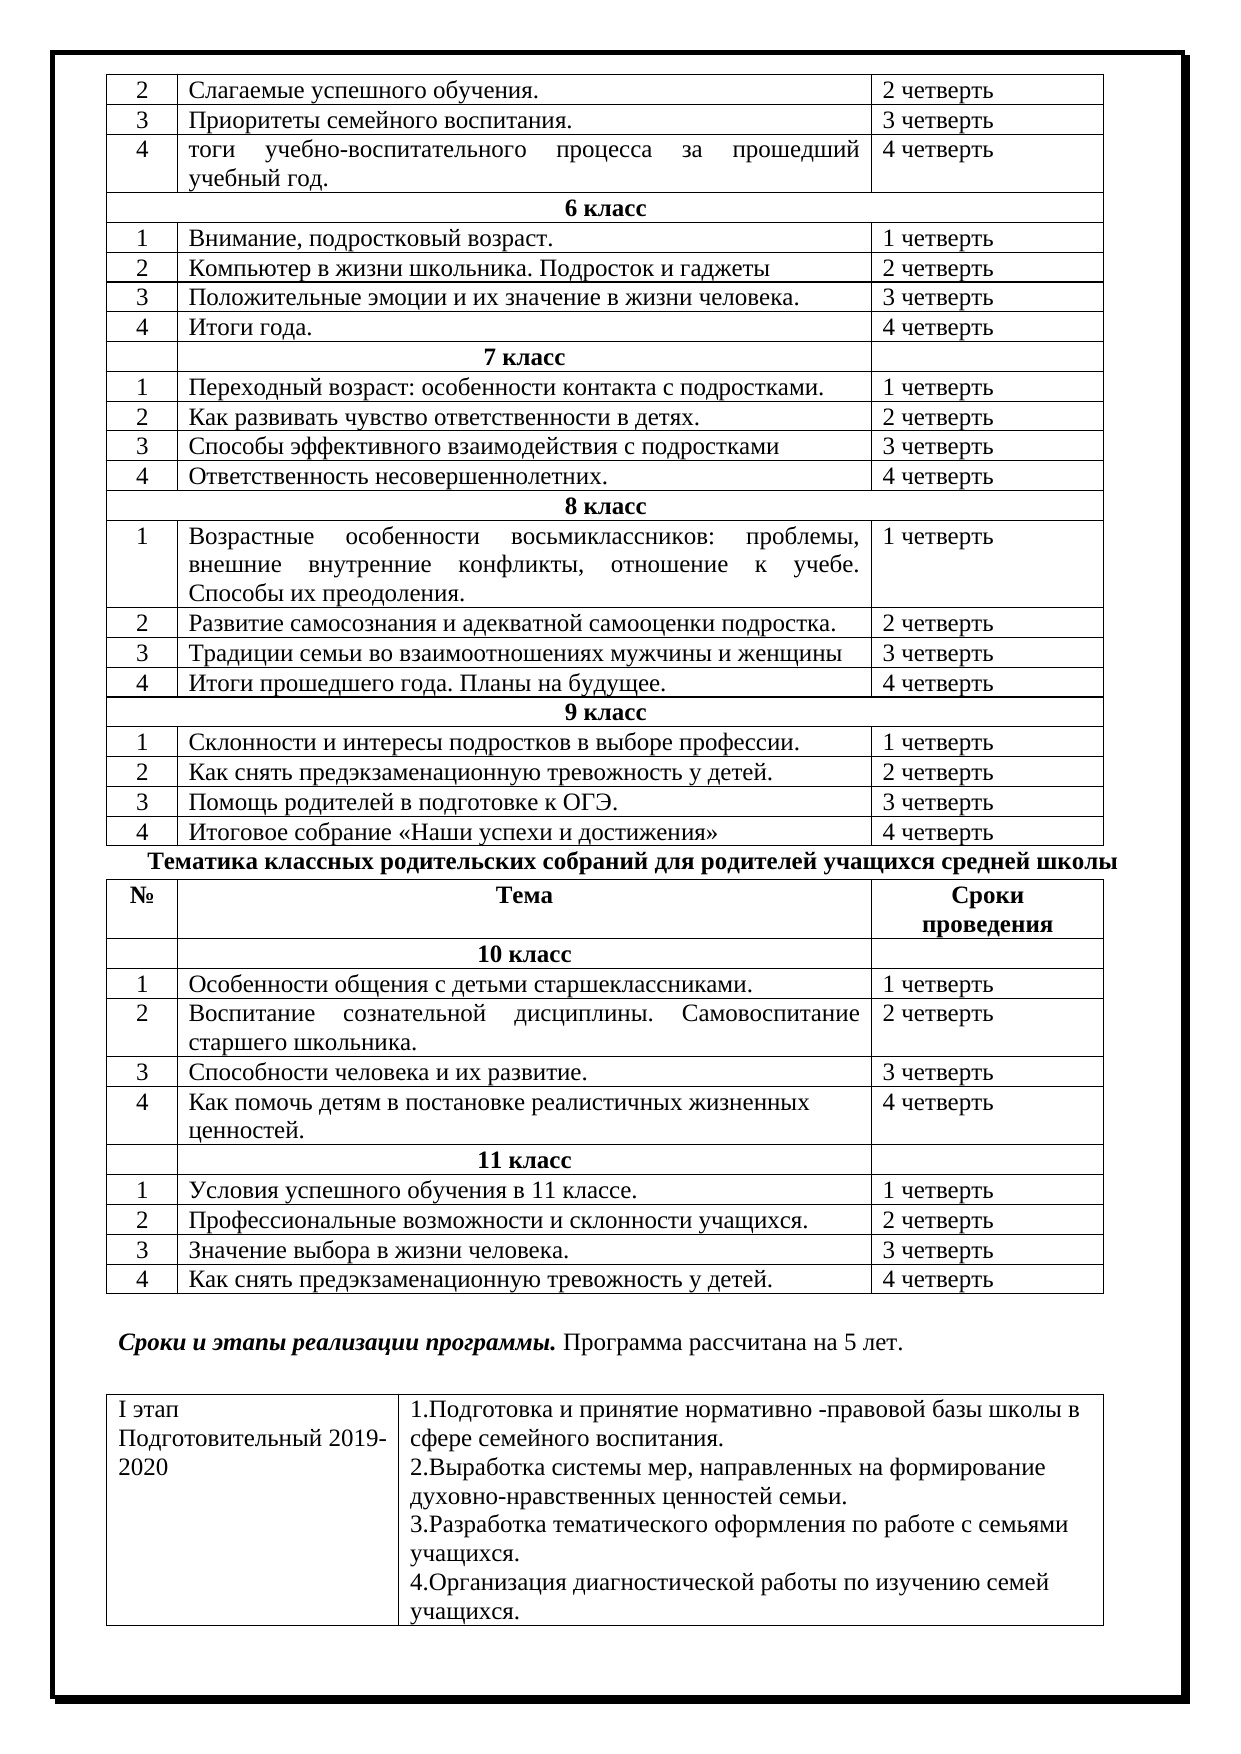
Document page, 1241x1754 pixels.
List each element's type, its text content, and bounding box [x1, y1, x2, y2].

table_cell 2 четверть [872, 999, 1103, 1056]
table_cell 4 четверть [872, 668, 1103, 696]
table_cell Особенности общения с детьми старшеклассниками. [178, 969, 871, 997]
table_cell 1 [107, 372, 177, 401]
table_cell Условия успешного обучения в 11 классе. [178, 1175, 871, 1204]
table_cell 4 [107, 817, 177, 845]
table_cell 3 четверть [872, 1057, 1103, 1086]
table_cell 2 [107, 253, 177, 281]
table_header Тема [178, 880, 871, 938]
table_header № [107, 880, 177, 938]
table_cell Способности человека и их развитие. [178, 1057, 871, 1086]
table_cell 2 четверть [872, 402, 1103, 430]
table_cell 4 четверть [872, 461, 1103, 490]
table_cell 4 [107, 461, 177, 490]
table_cell 3 [107, 638, 177, 667]
table_cell Традиции семьи во взаимоотношениях мужчины и женщины [178, 638, 871, 667]
table_cell 4 [107, 312, 177, 341]
table_cell [872, 1145, 1103, 1174]
table_cell 1 четверть [872, 1175, 1103, 1204]
table_cell 3 четверть [872, 105, 1103, 133]
table_cell 7 класс [178, 342, 871, 371]
table_cell 2 [107, 757, 177, 786]
table_cell 2 [107, 1205, 177, 1234]
table_cell Приоритеты семейного воспитания. [178, 105, 871, 133]
table_cell 4 [107, 1087, 177, 1144]
table_cell 2 [107, 999, 177, 1056]
table_cell 1 четверть [872, 372, 1103, 401]
table_cell 10 класс [178, 939, 871, 968]
table_cell Способы эффективного взаимодействия с подростками [178, 431, 871, 460]
table_cell Компьютер в жизни школьника. Подросток и гаджеты [178, 253, 871, 281]
table_cell Итоги года. [178, 312, 871, 341]
table_cell 3 [107, 105, 177, 133]
table_cell Развитие самосознания и адекватной самооценки подростка. [178, 608, 871, 637]
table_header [399, 1395, 1103, 1624]
table_cell Как снять предэкзаменационную тревожность у детей. [178, 1265, 871, 1293]
table_cell 9 класс [107, 698, 1103, 726]
table_cell 4 [107, 135, 177, 192]
table_header Сроки проведения [872, 880, 1103, 938]
table_cell 3 четверть [872, 1235, 1103, 1263]
table_cell Итоги прошедшего года. Планы на будущее. [178, 668, 871, 696]
table_cell Значение выбора в жизни человека. [178, 1235, 871, 1263]
table_cell 1 [107, 521, 177, 607]
table_cell 3 четверть [872, 787, 1103, 816]
table_cell Как помочь детям в постановке реалистичных жизненных ценностей. [178, 1087, 871, 1144]
table_cell Переходный возраст: особенности контакта с подростками. [178, 372, 871, 401]
table_cell Помощь родителей в подготовке к ОГЭ. [178, 787, 871, 816]
table_cell 2 четверть [872, 75, 1103, 104]
table_cell Итоговое собрание «Наши успехи и достижения» [178, 817, 871, 845]
table_cell [107, 939, 177, 968]
table_cell Как снять предэкзаменационную тревожность у детей. [178, 757, 871, 786]
table_cell [107, 1145, 177, 1174]
table_cell 6 класс [107, 193, 1103, 222]
table_cell 2 четверть [872, 608, 1103, 637]
table_cell 3 [107, 283, 177, 311]
table_cell 2 [107, 402, 177, 430]
table_cell 4 [107, 668, 177, 696]
table_cell 3 четверть [872, 638, 1103, 667]
table_cell 1 [107, 969, 177, 997]
table_cell 1 четверть [872, 223, 1103, 252]
table_cell 2 [107, 608, 177, 637]
table_cell Профессиональные возможности и склонности учащихся. [178, 1205, 871, 1234]
table_cell 3 [107, 787, 177, 816]
table_cell 4 четверть [872, 1265, 1103, 1293]
table_cell 3 [107, 1057, 177, 1086]
table_cell 1 [107, 727, 177, 756]
table_cell 1 [107, 223, 177, 252]
table_cell 2 четверть [872, 1205, 1103, 1234]
table_cell 11 класс [178, 1145, 871, 1174]
table_cell 2 четверть [872, 757, 1103, 786]
table_cell 2 четверть [872, 253, 1103, 281]
table_cell [872, 939, 1103, 968]
table_cell Положительные эмоции и их значение в жизни человека. [178, 283, 871, 311]
table_cell [872, 342, 1103, 371]
table_cell [107, 342, 177, 371]
table_cell 4 четверть [872, 312, 1103, 341]
table_cell 1 четверть [872, 969, 1103, 997]
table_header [107, 1395, 398, 1624]
table_cell Воспитание сознательной дисциплины. Самовоспитание старшего школьника. [178, 999, 871, 1056]
table_cell Слагаемые успешного обучения. [178, 75, 871, 104]
table_cell 4 четверть [872, 817, 1103, 845]
table_cell тоги учебно-воспитательного процесса за прошедший учебный год. [178, 135, 871, 192]
table_cell 4 четверть [872, 135, 1103, 192]
table_cell 3 [107, 431, 177, 460]
table_cell 1 четверть [872, 521, 1103, 607]
text Тематика классных родительских собраний для родителей учащихся средней школы [118, 846, 1147, 875]
table_cell 3 четверть [872, 283, 1103, 311]
table_cell 4 [107, 1265, 177, 1293]
table_cell 2 [107, 75, 177, 104]
table_cell Как развивать чувство ответственности в детях. [178, 402, 871, 430]
table_cell Внимание, подростковый возраст. [178, 223, 871, 252]
table_cell Ответственность несовершеннолетних. [178, 461, 871, 490]
text Сроки и этапы реализации программы. Программа рассчитана на 5 лет. [118, 1327, 1147, 1356]
table_cell 8 класс [107, 491, 1103, 520]
table_cell 3 [107, 1235, 177, 1263]
table_cell 4 четверть [872, 1087, 1103, 1144]
table_cell 1 [107, 1175, 177, 1204]
table_cell Возрастные особенности восьмиклассников: проблемы, внешние внутренние конфликты, отношение к учебе. Способы их преодоления. [178, 521, 871, 607]
table_cell Склонности и интересы подростков в выборе профессии. [178, 727, 871, 756]
table_cell 3 четверть [872, 431, 1103, 460]
table_cell 1 четверть [872, 727, 1103, 756]
